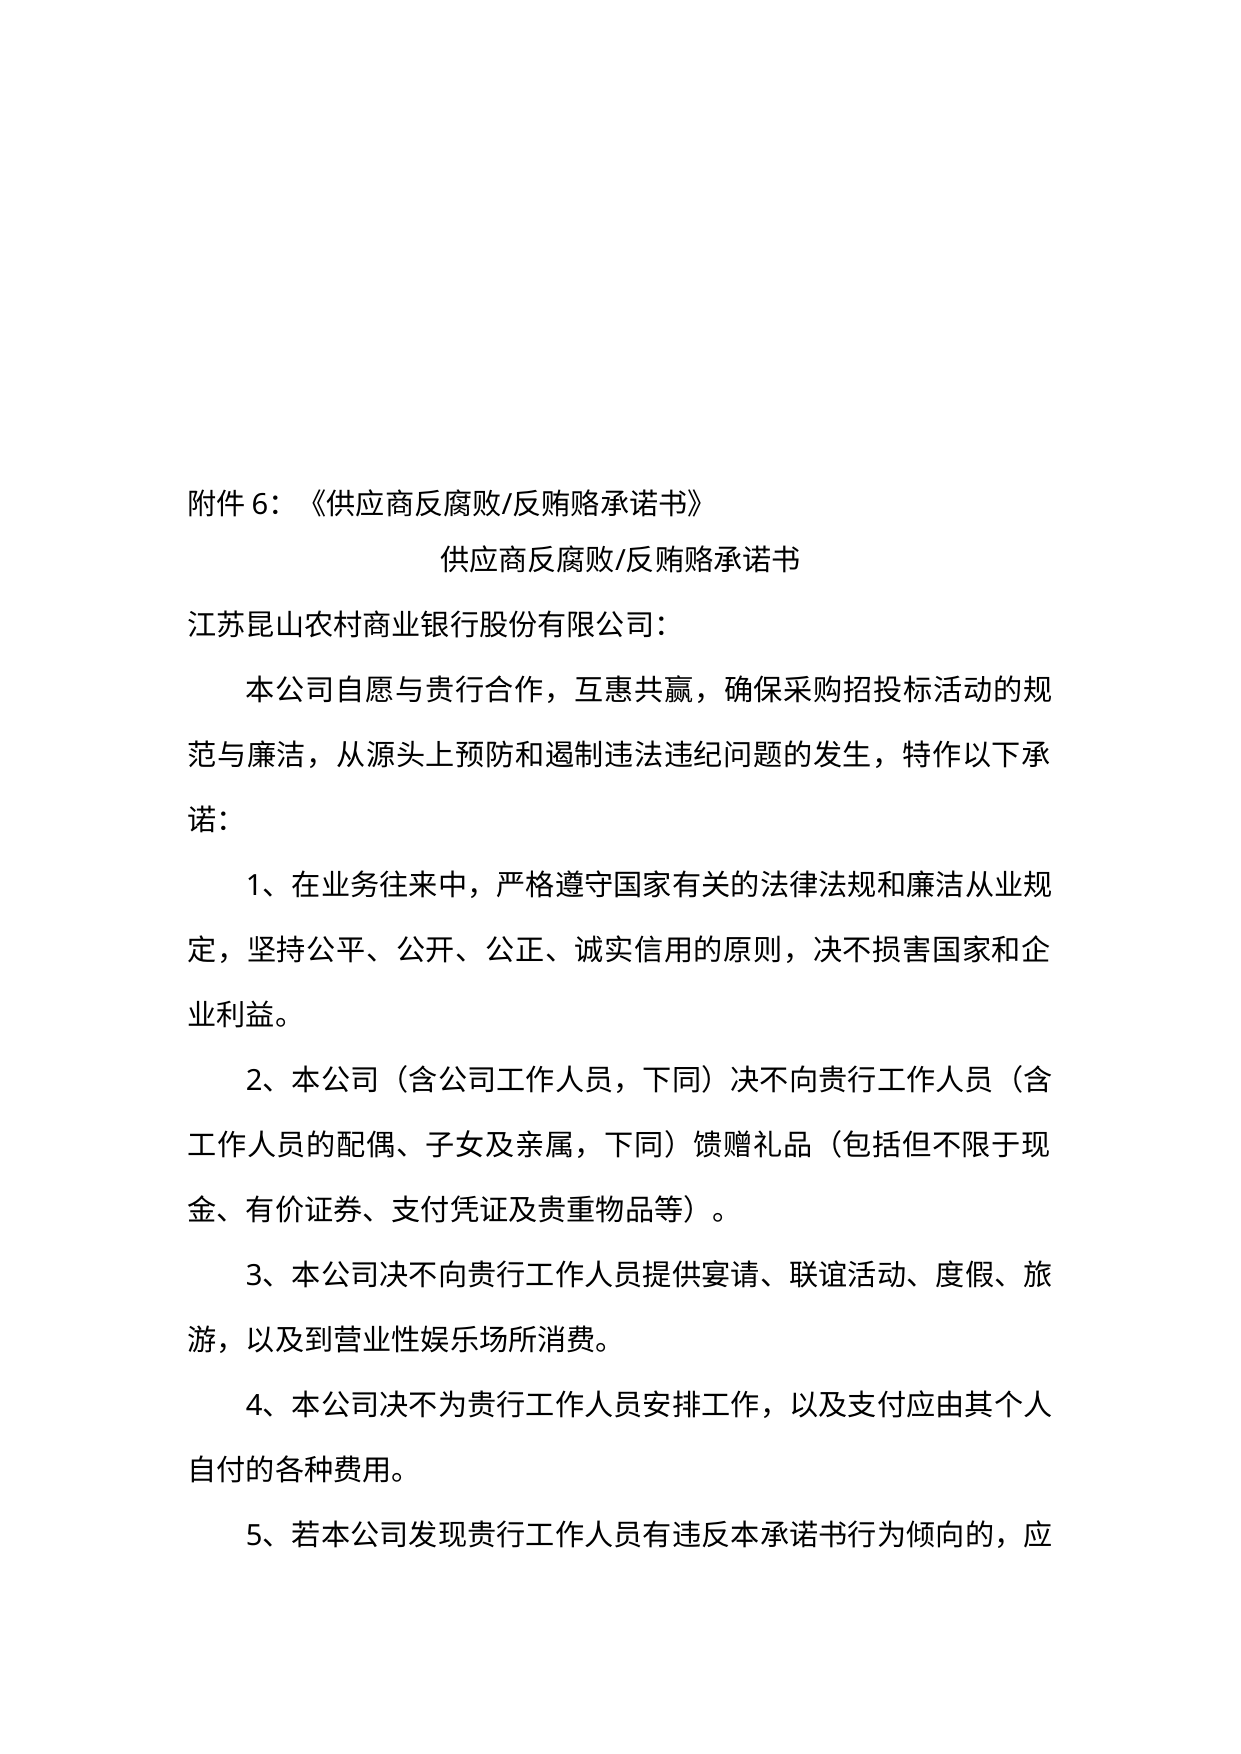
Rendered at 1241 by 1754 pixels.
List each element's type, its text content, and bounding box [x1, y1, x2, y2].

text 供应商反腐败/反贿赂承诺书 [187, 525, 1053, 590]
text 3、本公司决不向贵行工作人员提供宴请、联谊活动、度假、旅游，以及到营业性娱乐场所消费。 [187, 1240, 1053, 1370]
text 江苏昆山农村商业银行股份有限公司： [187, 590, 1053, 655]
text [187, 1500, 1053, 1565]
text 1、在业务往来中，严格遵守国家有关的法律法规和廉洁从业规定，坚持公平、公开、公正、诚实信用的原则，决不损害国家和企业利益。 [187, 850, 1053, 1045]
text 4、本公司决不为贵行工作人员安排工作，以及支付应由其个人自付的各种费用。 [187, 1370, 1053, 1500]
text 附件6：《供应商反腐败/反贿赂承诺书》 [187, 471, 1053, 525]
text 2、本公司（含公司工作人员，下同）决不向贵行工作人员（含工作人员的配偶、子女及亲属，下同）馈赠礼品（包括但不限于现金、有价证券、支付凭证及贵重物品等）。 [187, 1045, 1053, 1240]
text 本公司自愿与贵行合作，互惠共赢，确保采购招投标活动的规范与廉洁，从源头上预防和遏制违法违纪问题的发生，特作以下承诺： [187, 655, 1053, 850]
